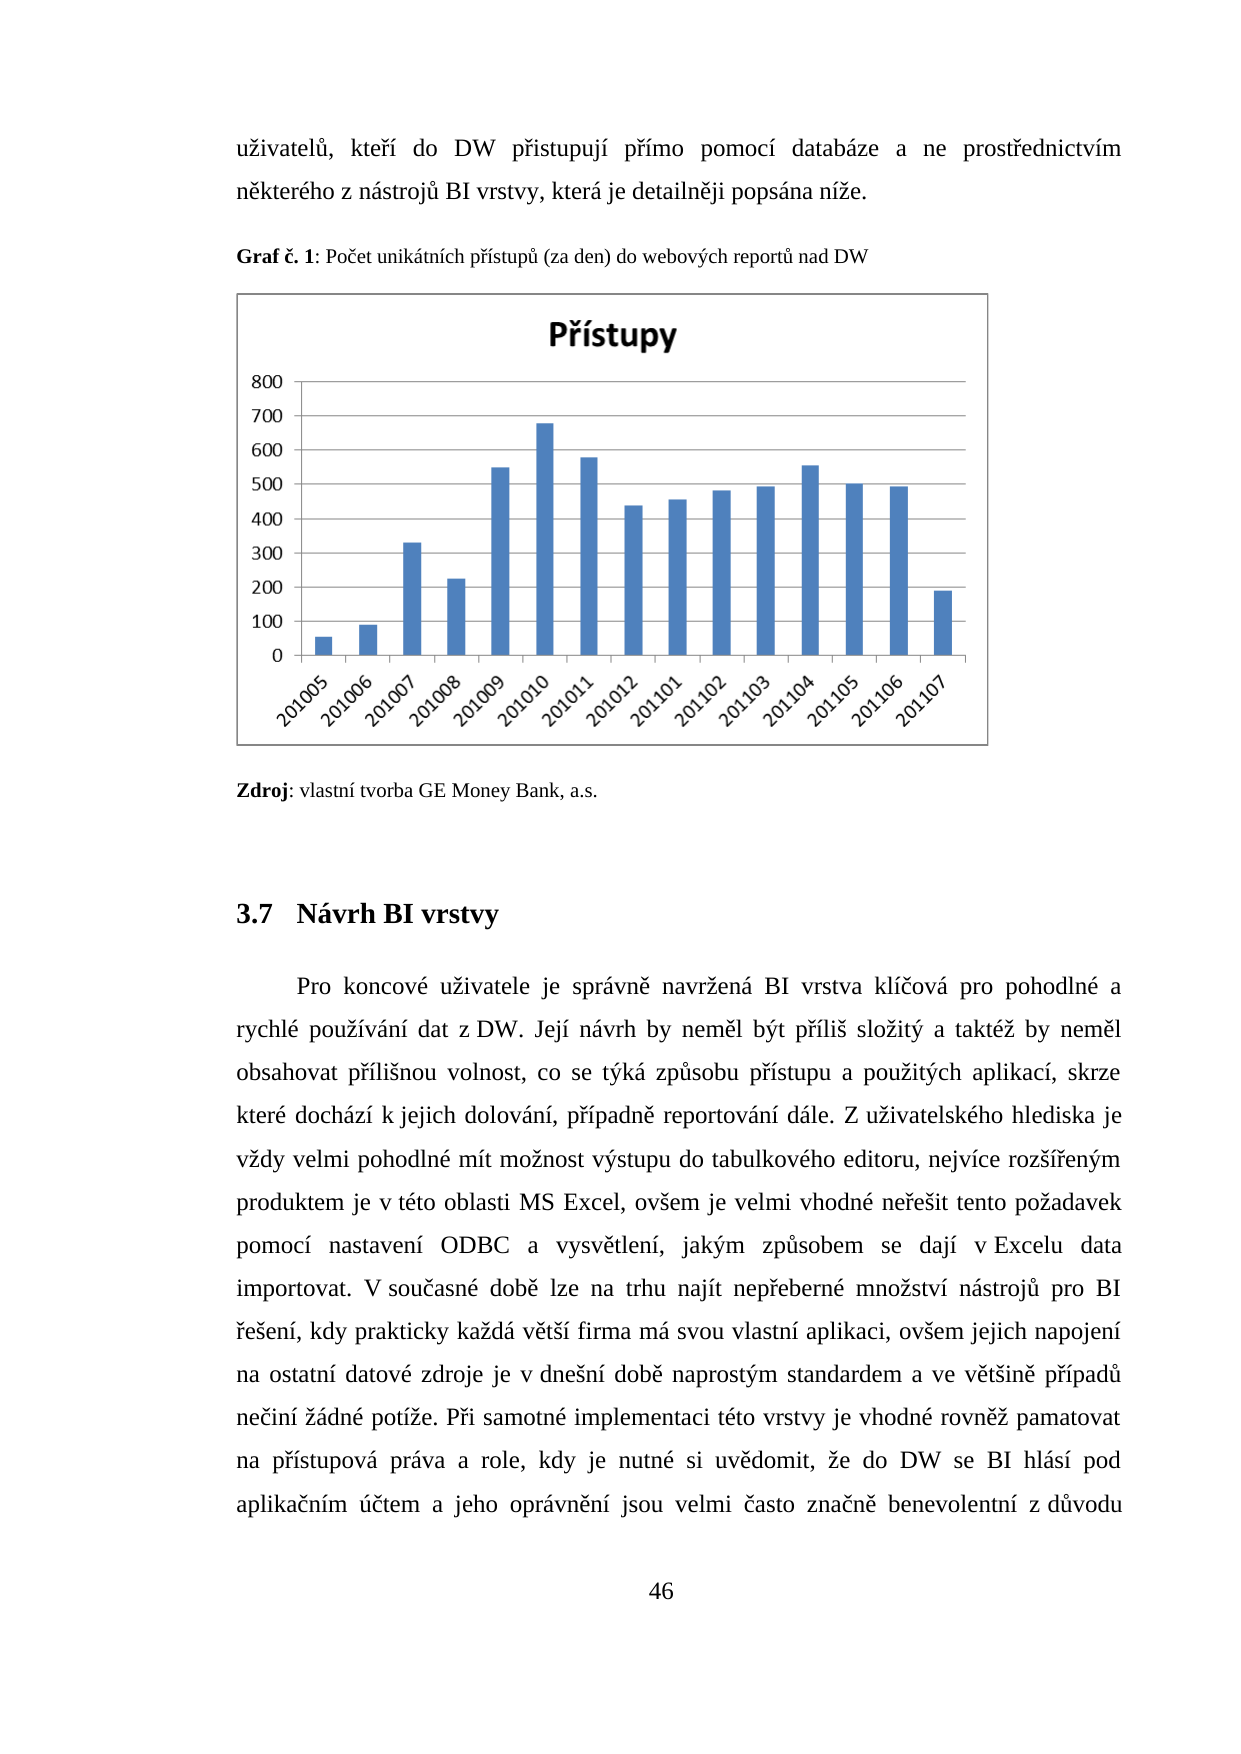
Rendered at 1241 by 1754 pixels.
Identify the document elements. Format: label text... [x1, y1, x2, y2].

subtitle Návrh BI vrstvy [236, 896, 1122, 929]
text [236, 133, 1122, 205]
text Graf č. 1: Počet unikátních přístupů (za den) do webových reportů nad DW [236, 244, 1122, 268]
picture [236, 293, 989, 746]
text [236, 971, 1122, 1517]
